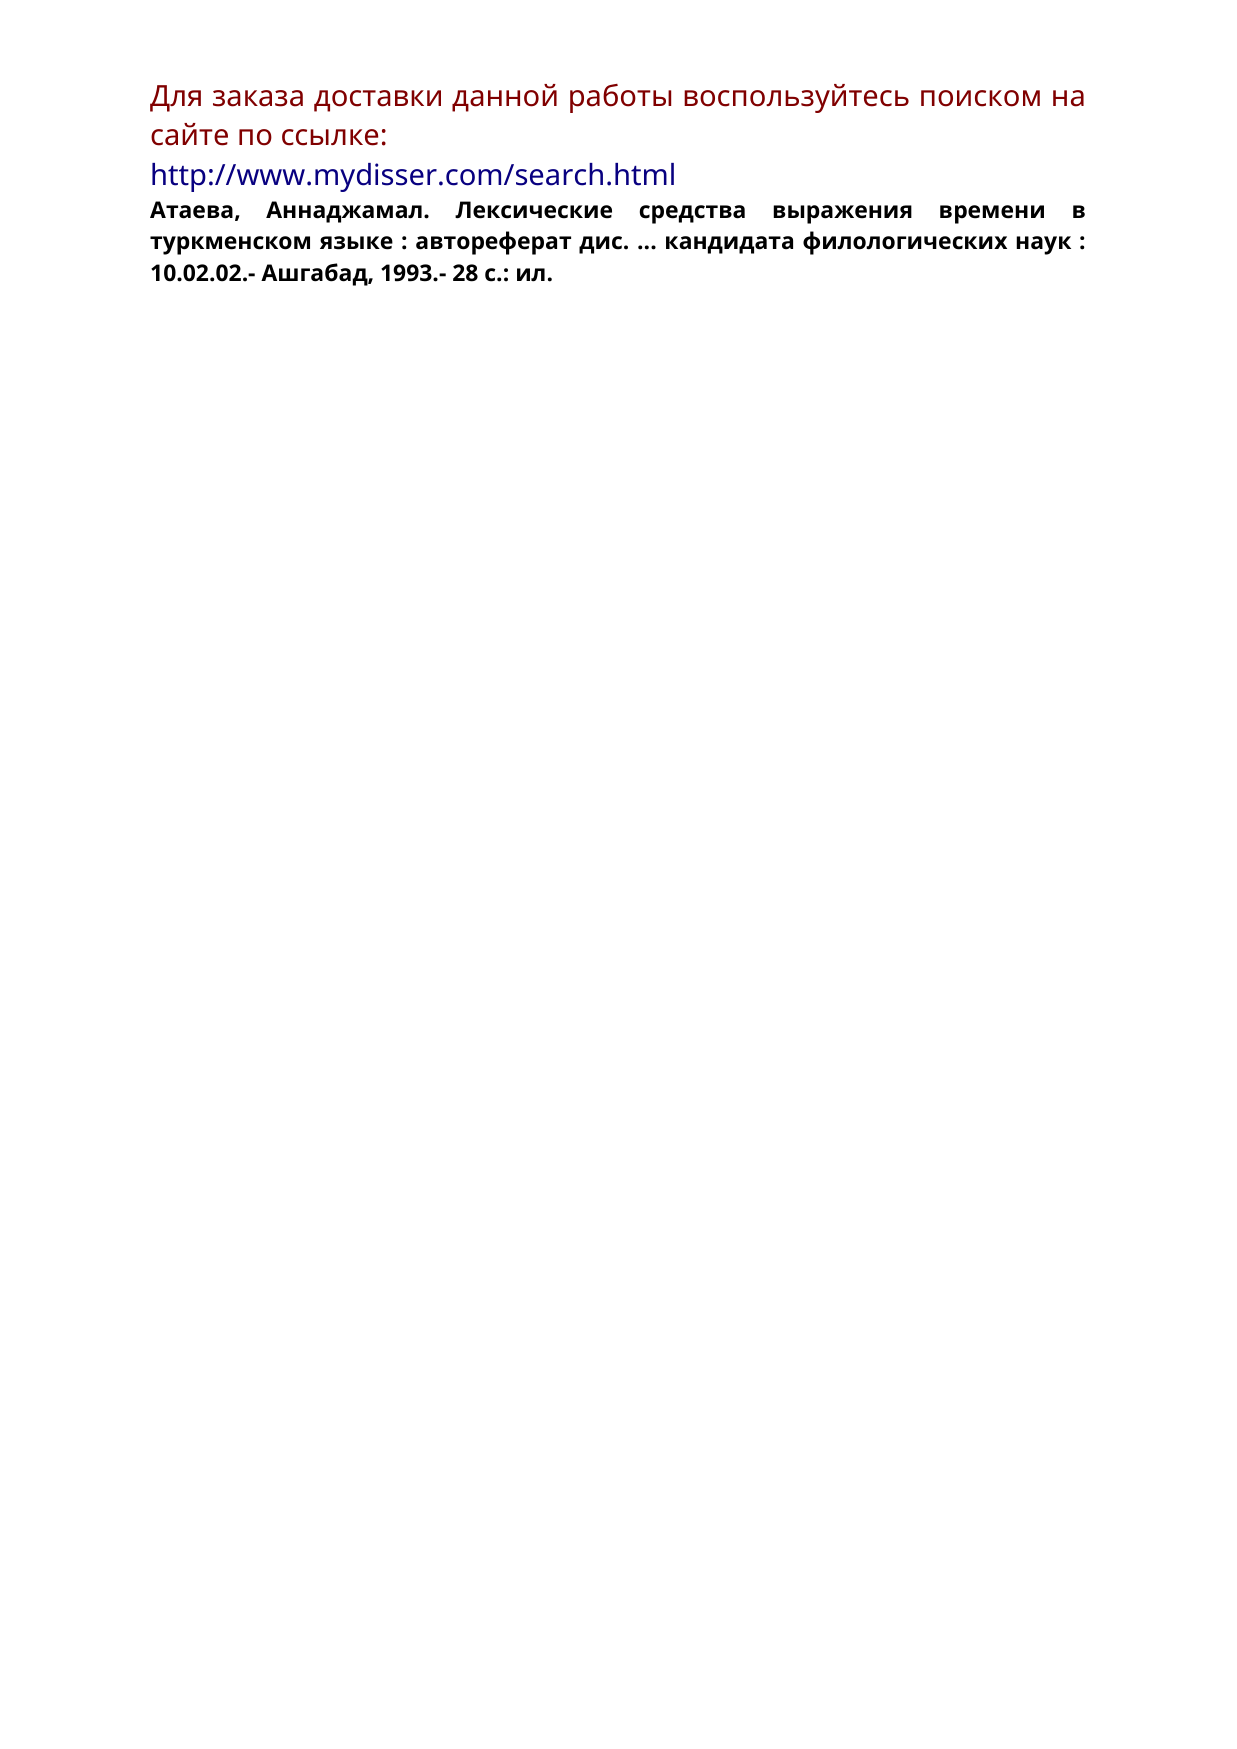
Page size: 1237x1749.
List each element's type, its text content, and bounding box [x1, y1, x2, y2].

text Атаева, Аннаджамал. Лексические средства выражения времени в туркменском языке : автореферат дис. ... кандидата филологических наук : 10.02.02.- Ашгабад, 1993.- 28 с.: ил. [150, 194, 1086, 288]
